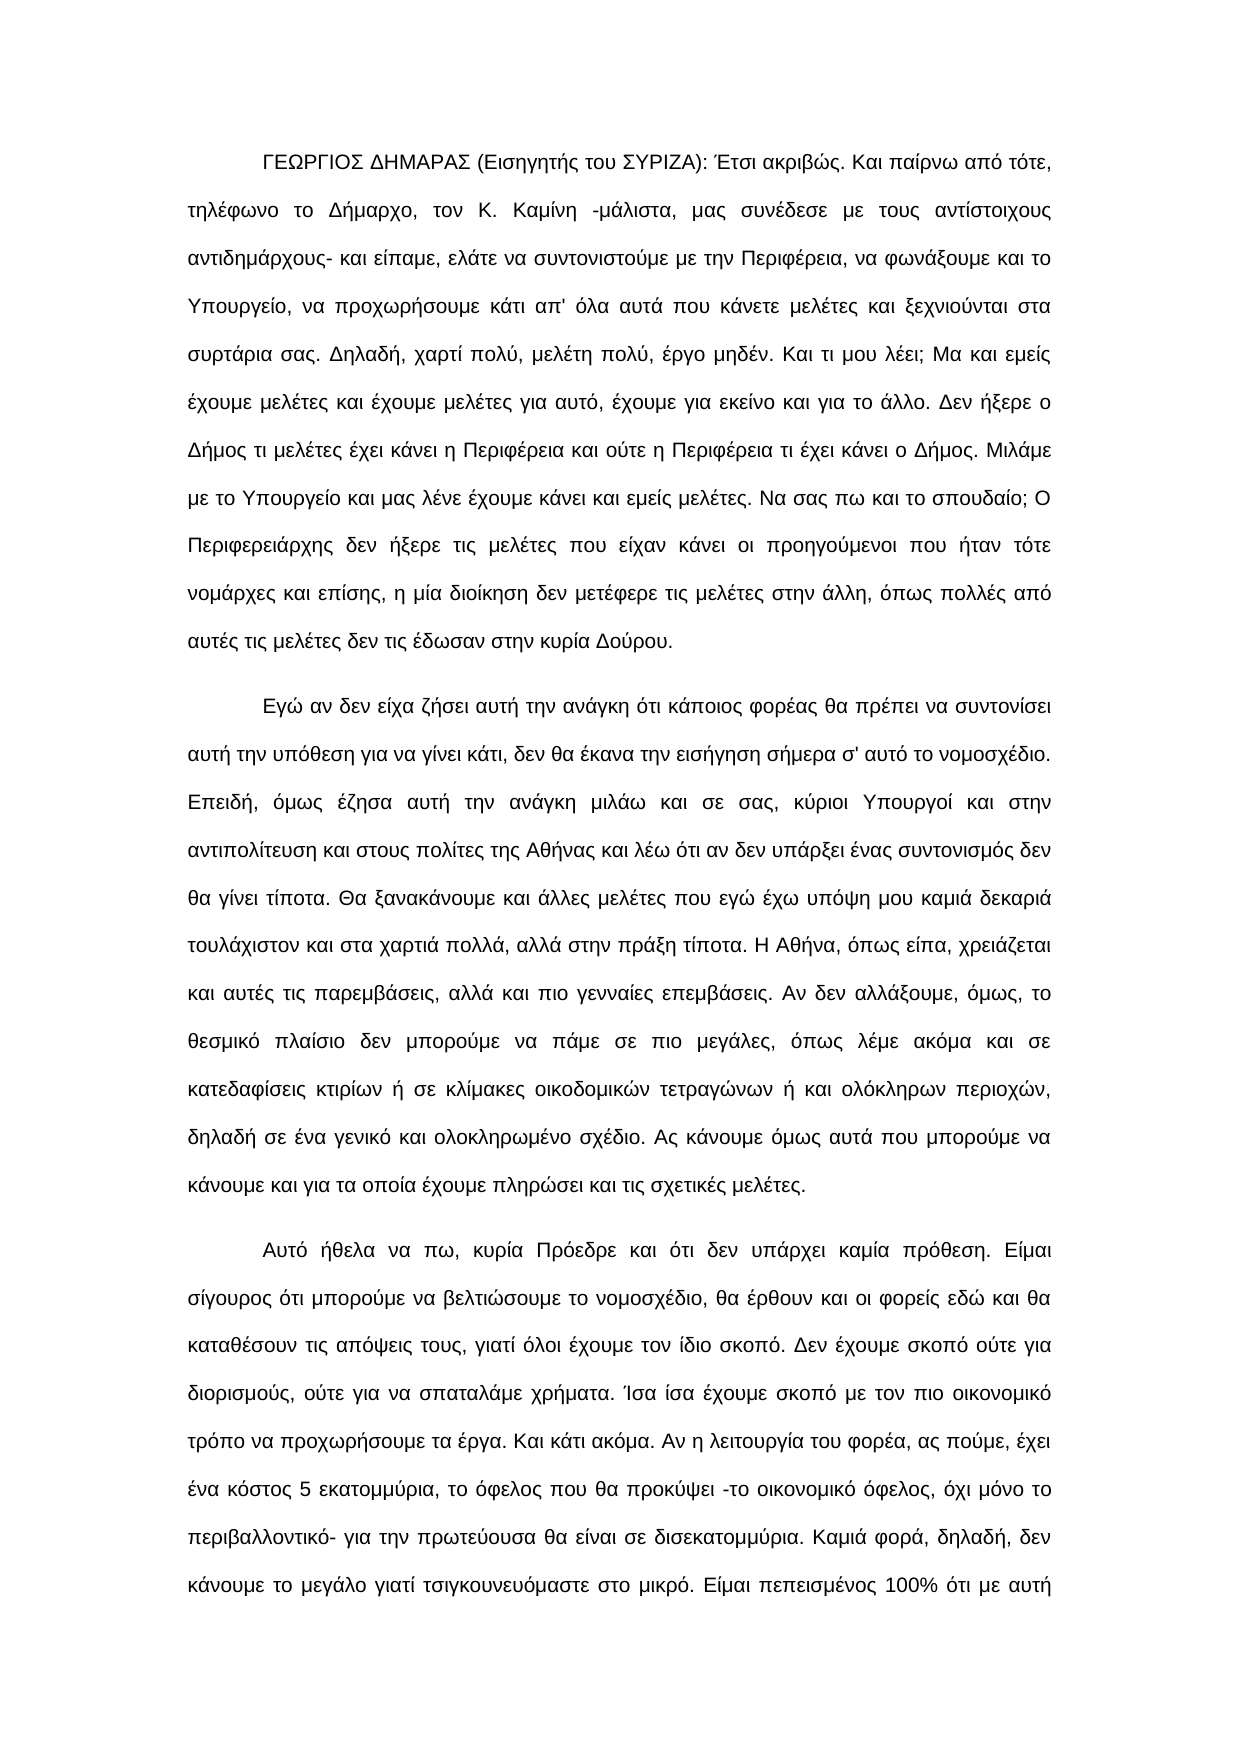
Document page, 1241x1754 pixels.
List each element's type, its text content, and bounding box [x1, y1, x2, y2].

text ΓΕΩΡΓΙΟΣ ΔΗΜΑΡΑΣ (Εισηγητής του ΣΥΡΙΖΑ): Έτσι ακριβώς. Και παίρνω από τότε, τηλέφωνο το Δήμαρχο, τον Κ. Καμίνη -μάλιστα, μας συνέδεσε με τους αντίστοιχους αντιδημάρχους- και είπαμε, ελάτε να συντονιστούμε με την Περιφέρεια, να φωνάξουμε και το Υπουργείο, να προχωρήσουμε κάτι απ' όλα αυτά που κάνετε μελέτες και ξεχνιούνται στα συρτάρια σας. Δηλαδή, χαρτί πολύ, μελέτη πολύ, έργο μηδέν. Και τι μου λέει; Μα και εμείς έχουμε μελέτες και έχουμε μελέτες για αυτό, έχουμε για εκείνο και για το άλλο. Δεν ήξερε ο Δήμος τι μελέτες έχει κάνει η Περιφέρεια και ούτε η Περιφέρεια τι έχει κάνει ο Δήμος. Μιλάμε με το Υπουργείο και μας λένε έχουμε κάνει και εμείς μελέτες. Να σας πω και το σπουδαίο; Ο Περιφερειάρχης δεν ήξερε τις μελέτες που είχαν κάνει οι προηγούμενοι που ήταν τότε νομάρχες και επίσης, η μία διοίκηση δεν μετέφερε τις μελέτες στην άλλη, όπως πολλές από αυτές τις μελέτες δεν τις έδωσαν στην κυρία Δούρου. [187, 150, 1053, 653]
text Εγώ αν δεν είχα ζήσει αυτή την ανάγκη ότι κάποιος φορέας θα πρέπει να συντονίσει αυτή την υπόθεση για να γίνει κάτι, δεν θα έκανα την εισήγηση σήμερα σ' αυτό το νομοσχέδιο. Επειδή, όμως έζησα αυτή την ανάγκη μιλάω και σε σας, κύριοι Υπουργοί και στην αντιπολίτευση και στους πολίτες της Αθήνας και λέω ότι αν δεν υπάρξει ένας συντονισμός δεν θα γίνει τίποτα. Θα ξανακάνουμε και άλλες μελέτες που εγώ έχω υπόψη μου καμιά δεκαριά τουλάχιστον και στα χαρτιά πολλά, αλλά στην πράξη τίποτα. Η Αθήνα, όπως είπα, χρειάζεται και αυτές τις παρεμβάσεις, αλλά και πιο γενναίες επεμβάσεις. Αν δεν αλλάξουμε, όμως, το θεσμικό πλαίσιο δεν μπορούμε να πάμε σε πιο μεγάλες, όπως λέμε ακόμα και σε κατεδαφίσεις κτιρίων ή σε κλίμακες οικοδομικών τετραγώνων ή και ολόκληρων περιοχών, δηλαδή σε ένα γενικό και ολοκληρωμένο σχέδιο. Ας κάνουμε όμως αυτά που μπορούμε να κάνουμε και για τα οποία έχουμε πληρώσει και τις σχετικές μελέτες. [187, 694, 1053, 1197]
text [187, 1237, 1053, 1597]
